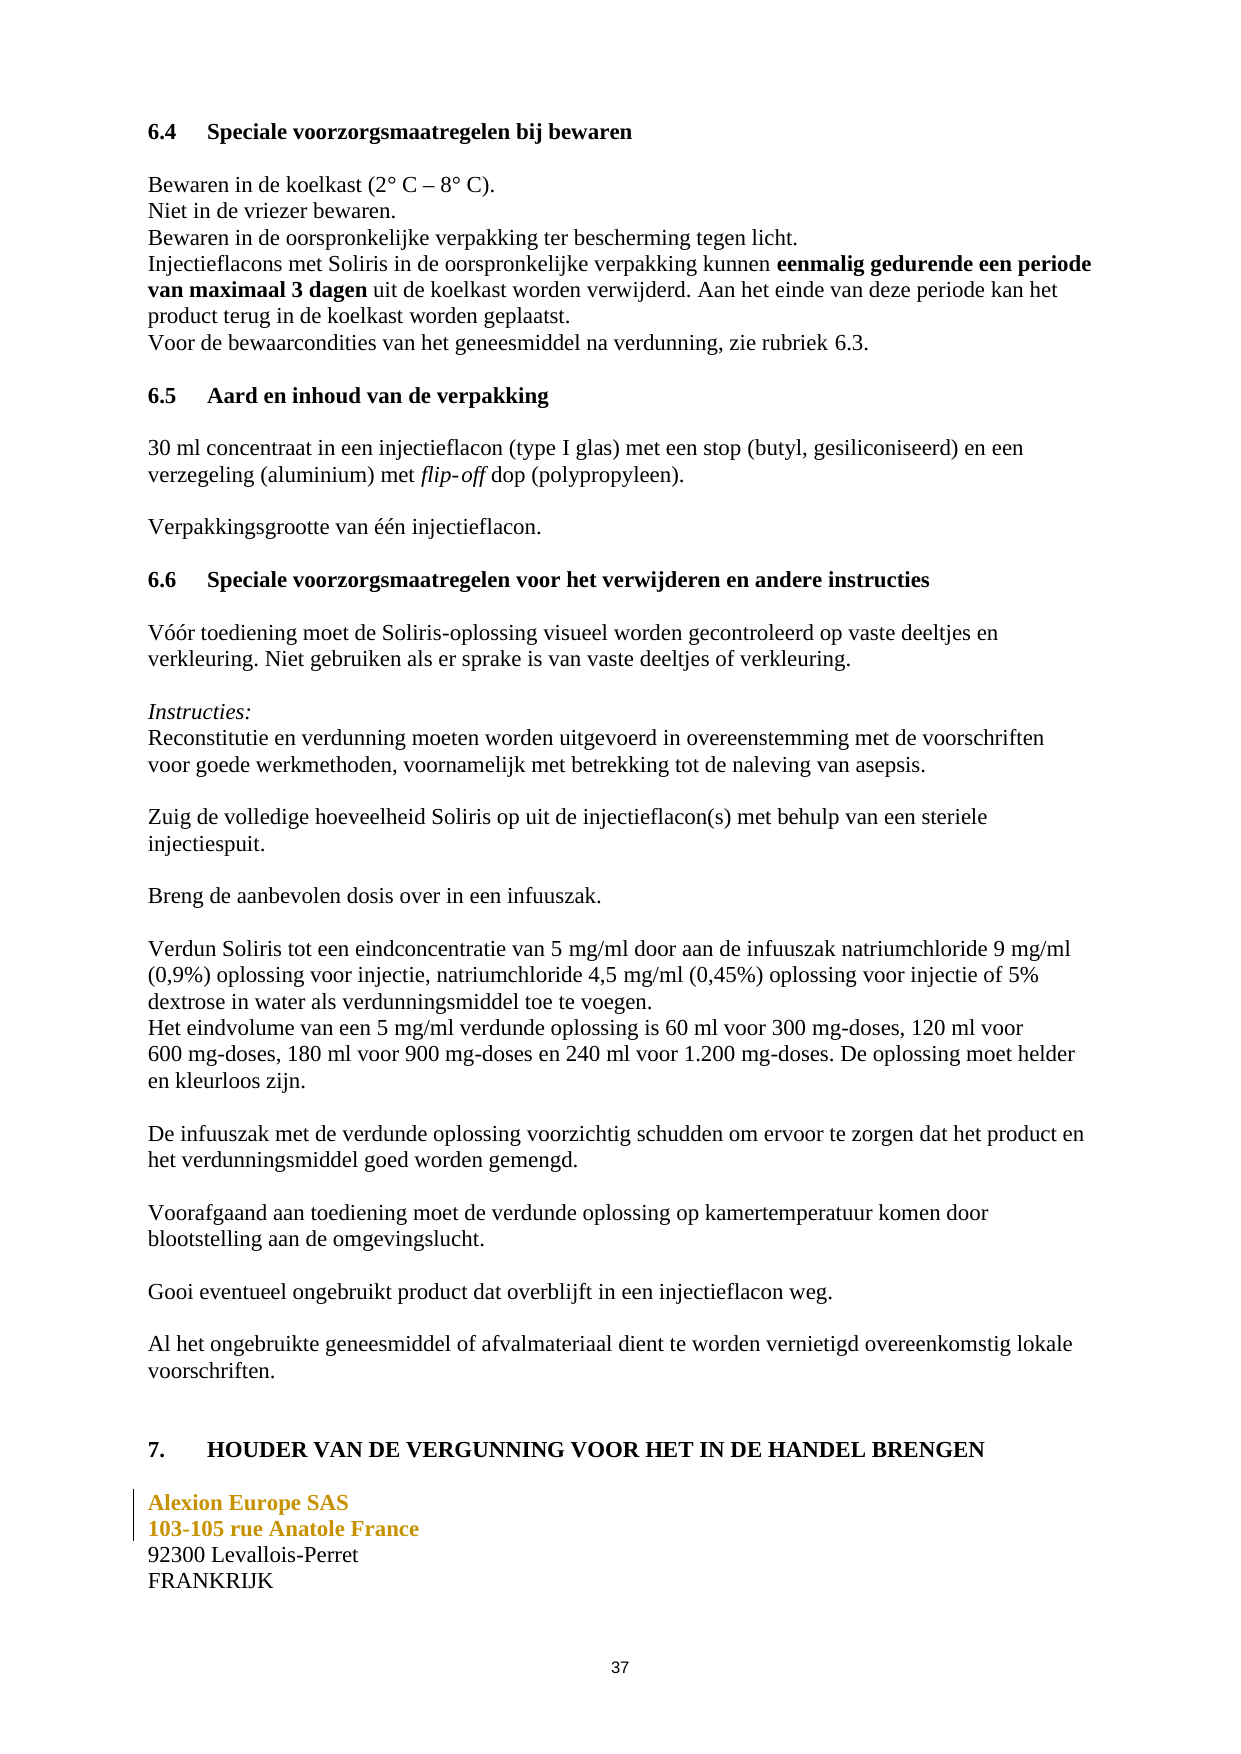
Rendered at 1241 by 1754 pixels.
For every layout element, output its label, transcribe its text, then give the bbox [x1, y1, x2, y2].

text Niet in de vriezer bewaren. [148, 197, 1092, 223]
text Reconstitutie en verdunning moeten worden uitgevoerd in overeenstemming met de voorschriften voor goede werkmethoden, voornamelijk met betrekking tot de naleving van asepsis. [148, 724, 1092, 777]
text 7. HOUDER VAN DE VERGUNNING VOOR HET IN DE HANDEL BRENGEN [148, 1436, 1092, 1462]
text Het eindvolume van een 5 mg/ml verdunde oplossing is 60 ml voor 300 mg-doses, 120 ml voor 600 mg-doses, 180 ml voor 900 mg-doses en 240 ml voor 1.200 mg-doses. De oplossing moet helder en kleurloos zijn. [148, 1014, 1092, 1093]
text Voorafgaand aan toediening moet de verdunde oplossing op kamertemperatuur komen door blootstelling aan de omgevingslucht. [148, 1199, 1092, 1251]
text Al het ongebruikte geneesmiddel of afvalmateriaal dient te worden vernietigd overeenkomstig lokale voorschriften. [148, 1330, 1092, 1383]
text Bewaren in de koelkast (2° C – 8° C). [148, 171, 1092, 197]
text 30 ml concentraat in een injectieflacon (type I glas) met een stop (butyl, gesiliconiseerd) en een verzegeling (aluminium) met flip-off dop (polypropyleen). [148, 434, 1092, 487]
text Bewaren in de oorspronkelijke verpakking ter bescherming tegen licht. [148, 223, 1092, 250]
text Verpakkingsgrootte van één injectieflacon. [148, 513, 1092, 540]
text 103-105 rue Anatole France [148, 1515, 1092, 1541]
text FRANKRIJK [148, 1568, 1092, 1594]
text 6.4 Speciale voorzorgsmaatregelen bij bewaren [148, 118, 1092, 144]
text Verdun Soliris tot een eindconcentratie van 5 mg/ml door aan de infuuszak natriumchloride 9 mg/ml (0,9%) oplossing voor injectie, natriumchloride 4,5 mg/ml (0,45%) oplossing voor injectie of 5% dextrose in water als verdunningsmiddel toe te voegen. [148, 935, 1092, 1014]
text De infuuszak met de verdunde oplossing voorzichtig schudden om ervoor te zorgen dat het product en het verdunningsmiddel goed worden gemengd. [148, 1119, 1092, 1172]
text Vóór toediening moet de Soliris-oplossing visueel worden gecontroleerd op vaste deeltjes en verkleuring. Niet gebruiken als er sprake is van vaste deeltjes of verkleuring. [148, 619, 1092, 672]
text Instructies: [148, 698, 1092, 724]
text Gooi eventueel ongebruikt product dat overblijft in een injectieflacon weg. [148, 1278, 1092, 1304]
text Voor de bewaarcondities van het geneesmiddel na verdunning, zie rubriek 6.3. [148, 329, 1092, 355]
text Injectieflacons met Soliris in de oorspronkelijke verpakking kunnen eenmalig gedurende een periode van maximaal 3 dagen uit de koelkast worden verwijderd. Aan het einde van deze periode kan het product terug in de koelkast worden geplaatst. [148, 250, 1092, 329]
text Alexion Europe SAS [148, 1488, 1092, 1515]
text Breng de aanbevolen dosis over in een infuuszak. [148, 882, 1092, 909]
list Aard en inhoud van de verpakking [148, 382, 1092, 408]
text 92300 Levallois-Perret [148, 1541, 1092, 1568]
text Zuig de volledige hoeveelheid Soliris op uit de injectieflacon(s) met behulp van een steriele injectiespuit. [148, 803, 1092, 856]
list Speciale voorzorgsmaatregelen voor het verwijderen en andere instructies [148, 566, 1092, 592]
